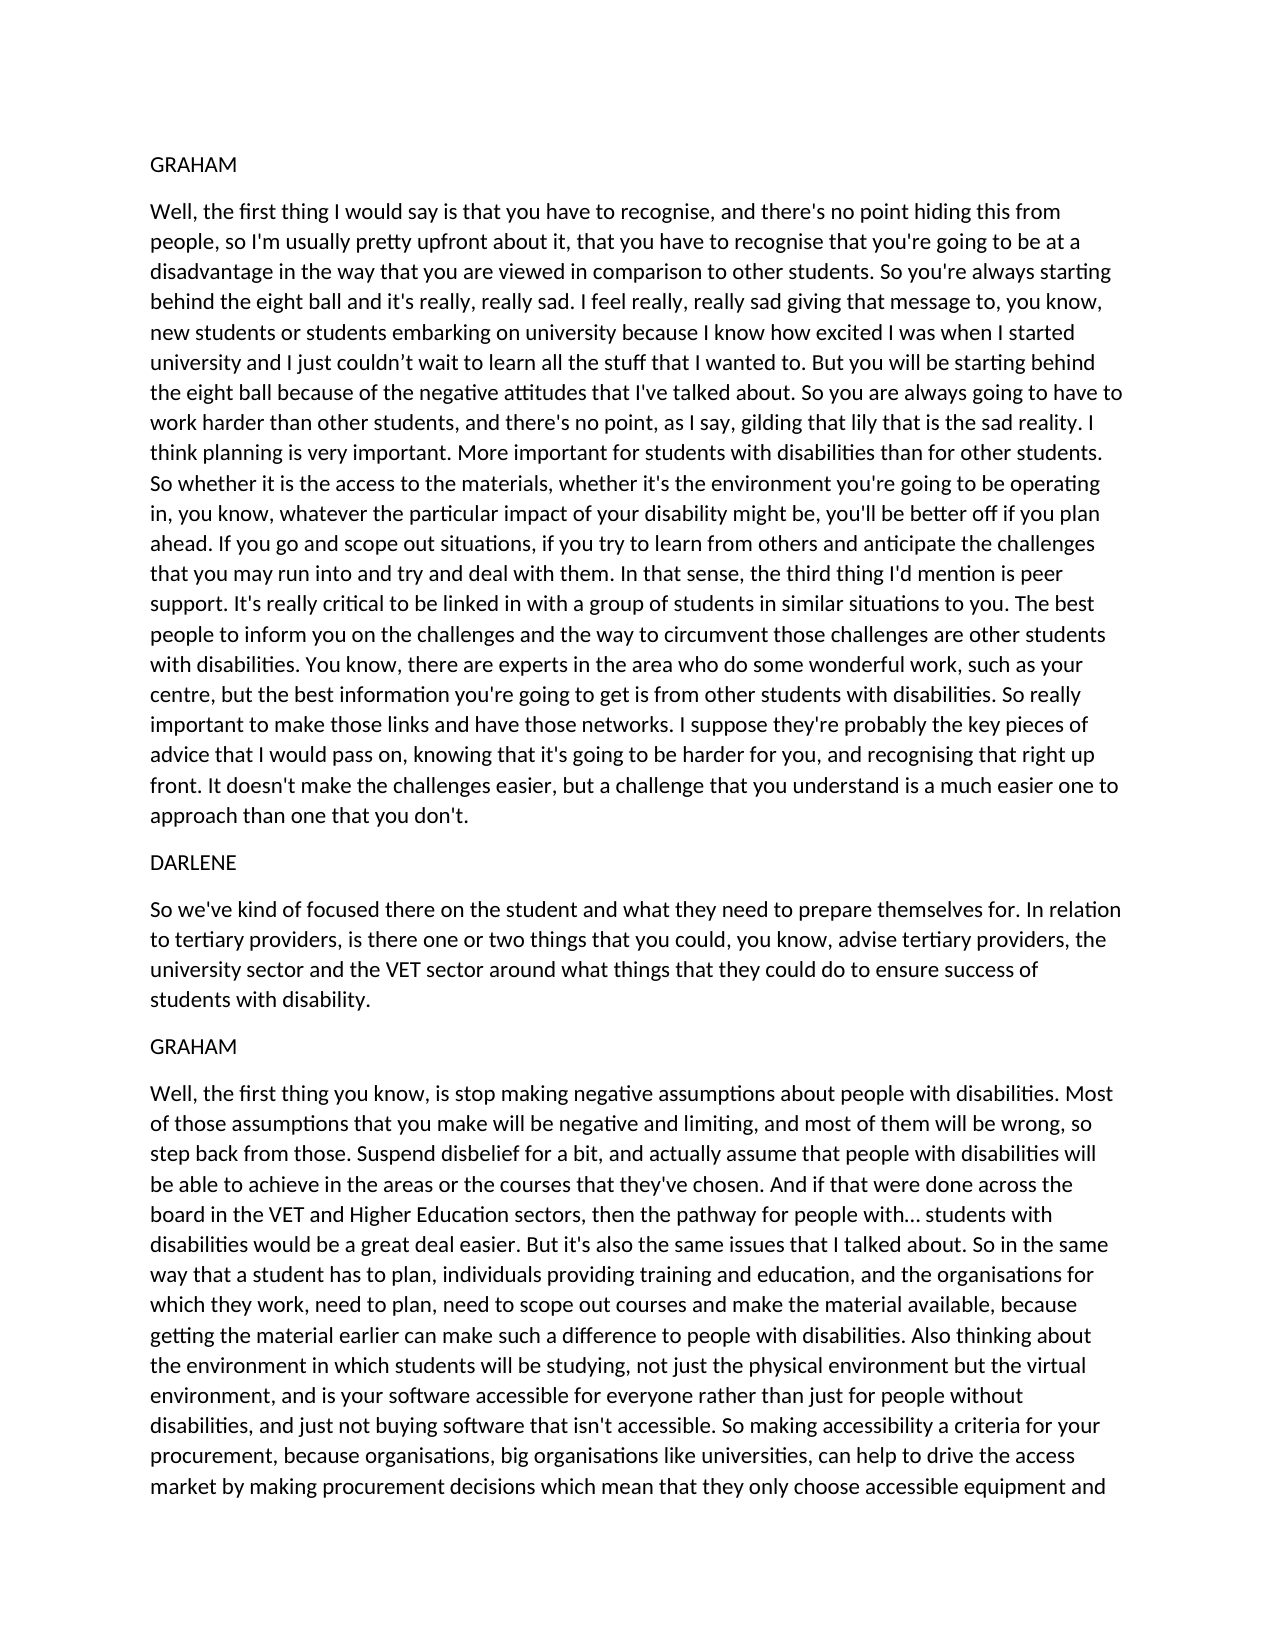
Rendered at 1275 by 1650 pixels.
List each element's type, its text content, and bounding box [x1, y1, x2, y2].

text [150, 1079, 1125, 1500]
text GRAHAM [150, 1032, 1125, 1060]
text Well, the first thing I would say is that you have to recognise, and there's no point hiding this from people, so I'm usually pretty upfront about it, that you have to recognise that you're going to be at a disadvantage in the way that you are viewed in comparison to other students. So you're always starting behind the eight ball and it's really, really sad. I feel really, really sad giving that message to, you know, new students or students embarking on university because I know how excited I was when I started university and I just couldn’t wait to learn all the stuff that I wanted to. But you will be starting behind the eight ball because of the negative attitudes that I've talked about. So you are always going to have to work harder than other students, and there's no point, as I say, gilding that lily that is the sad reality. I think planning is very important. More important for students with disabilities than for other students. So whether it is the access to the materials, whether it's the environment you're going to be operating in, you know, whatever the particular impact of your disability might be, you'll be better off if you plan ahead. If you go and scope out situations, if you try to learn from others and anticipate the challenges that you may run into and try and deal with them. In that sense, the third thing I'd mention is peer support. It's really critical to be linked in with a group of students in similar situations to you. The best people to inform you on the challenges and the way to circumvent those challenges are other students with disabilities. You know, there are experts in the area who do some wonderful work, such as your centre, but the best information you're going to get is from other students with disabilities. So really important to make those links and have those networks. I suppose they're probably the key pieces of advice that I would pass on, knowing that it's going to be harder for you, and recognising that right up front. It doesn't make the challenges easier, but a challenge that you understand is a much easier one to approach than one that you don't. [150, 197, 1125, 829]
text DARLENE [150, 848, 1125, 876]
text GRAHAM [150, 150, 1125, 178]
text So we've kind of focused there on the student and what they need to prepare themselves for. In relation to tertiary providers, is there one or two things that you could, you know, advise tertiary providers, the university sector and the VET sector around what things that they could do to ensure success of students with disability. [150, 895, 1125, 1013]
